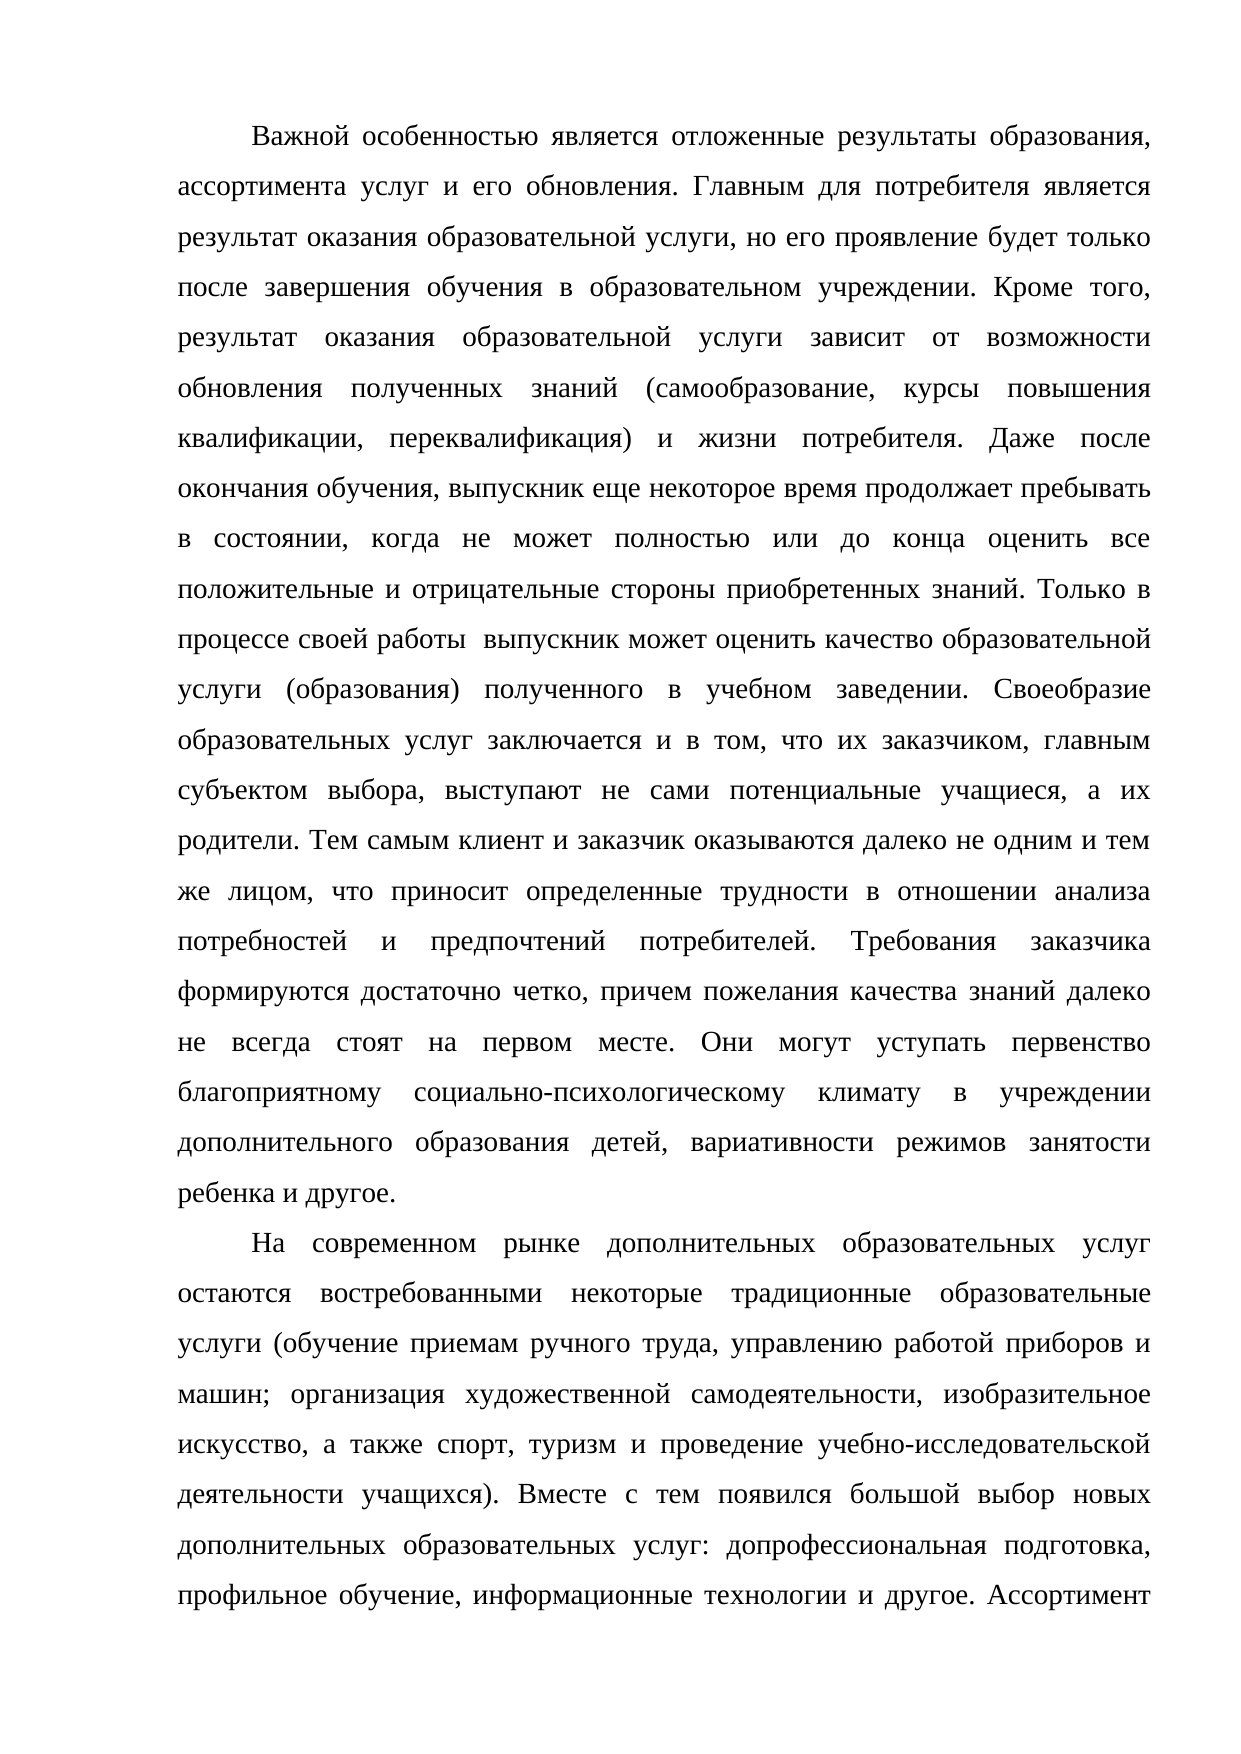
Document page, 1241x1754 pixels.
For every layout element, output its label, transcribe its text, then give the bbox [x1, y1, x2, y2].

text Важной особенностью является отложенные результаты образования, ассортимента услуг и его обновления. Главным для потребителя является результат оказания образовательной услуги, но его проявление будет только после завершения обучения в образовательном учреждении. Кроме того, результат оказания образовательной услуги зависит от возможности обновления полученных знаний (самообразование, курсы повышения квалификации, переквалификация) и жизни потребителя. Даже после окончания обучения, выпускник еще некоторое время продолжает пребывать в состоянии, когда не может полностью или до конца оценить все положительные и отрицательные стороны приобретенных знаний. Только в процессе своей работы выпускник может оценить качество образовательной услуги (образования) полученного в учебном заведении. Своеобразие образовательных услуг заключается и в том, что их заказчиком, главным субъектом выбора, выступают не сами потенциальные учащиеся, а их родители. Тем самым клиент и заказчик оказываются далеко не одним и тем же лицом, что приносит определенные трудности в отношении анализа потребностей и предпочтений потребителей. Требования заказчика формируются достаточно четко, причем пожелания качества знаний далеко не всегда стоят на первом месте. Они могут уступать первенство благоприятному социально-психологическому климату в учреждении дополнительного образования детей, вариативности режимов занятости ребенка и другое. [177, 118, 1152, 1208]
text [177, 1225, 1152, 1611]
